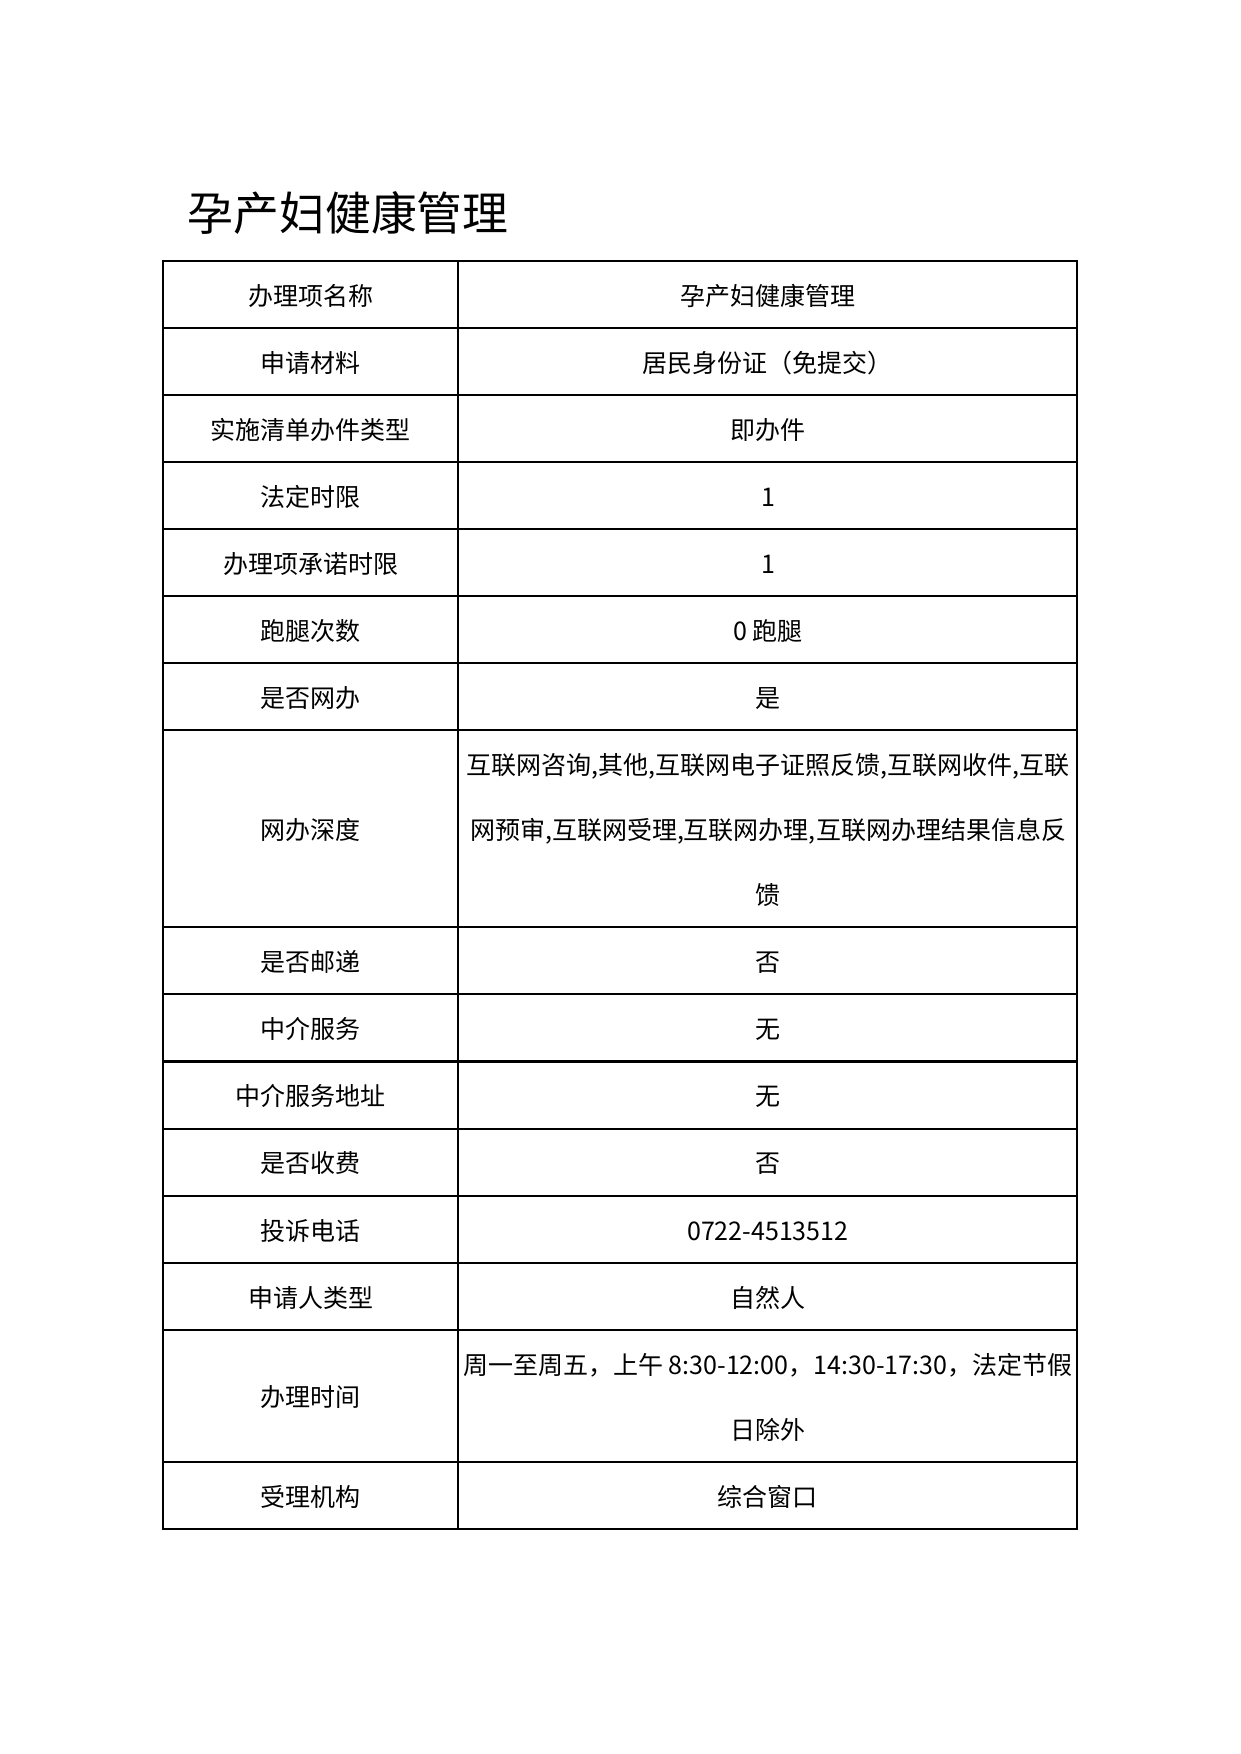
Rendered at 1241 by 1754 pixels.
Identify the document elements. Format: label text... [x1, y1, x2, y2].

table_cell 否 [459, 928, 1076, 993]
table_cell 互联网咨询,其他,互联网电子证照反馈,互联网收件,互联网预审,互联网受理,互联网办理,互联网办理结果信息反馈 [459, 731, 1076, 926]
table_cell 申请材料 [164, 329, 457, 394]
table_cell 0722-4513512 [459, 1197, 1076, 1262]
table_cell 1 [459, 463, 1076, 528]
table_cell 1 [459, 530, 1076, 595]
table_cell 综合窗口 [459, 1463, 1076, 1528]
table_cell 中介服务地址 [164, 1063, 457, 1127]
table_cell 申请人类型 [164, 1264, 457, 1329]
table_header 孕产妇健康管理 [459, 262, 1076, 327]
table_cell 跑腿次数 [164, 597, 457, 662]
table_cell 中介服务 [164, 995, 457, 1060]
table_cell 周一至周五，上午8:30-12:00，14:30-17:30，法定节假日除外 [459, 1331, 1076, 1461]
table_cell 受理机构 [164, 1463, 457, 1528]
table_cell 居民身份证（免提交） [459, 329, 1076, 394]
table_cell 网办深度 [164, 731, 457, 926]
table_cell 投诉电话 [164, 1197, 457, 1262]
table_cell 是否网办 [164, 664, 457, 729]
table_cell 办理项承诺时限 [164, 530, 457, 595]
table_cell 是否邮递 [164, 928, 457, 993]
table_header 办理项名称 [164, 262, 457, 327]
table_cell 即办件 [459, 396, 1076, 461]
table_cell 是否收费 [164, 1130, 457, 1194]
table_cell 无 [459, 1063, 1076, 1127]
list 孕产妇健康管理 [187, 162, 1053, 259]
table_cell 否 [459, 1130, 1076, 1194]
table_cell 法定时限 [164, 463, 457, 528]
table_cell 实施清单办件类型 [164, 396, 457, 461]
table_cell 0跑腿 [459, 597, 1076, 662]
table_cell 无 [459, 995, 1076, 1060]
table_cell 自然人 [459, 1264, 1076, 1329]
table_cell 是 [459, 664, 1076, 729]
table_cell 办理时间 [164, 1331, 457, 1461]
